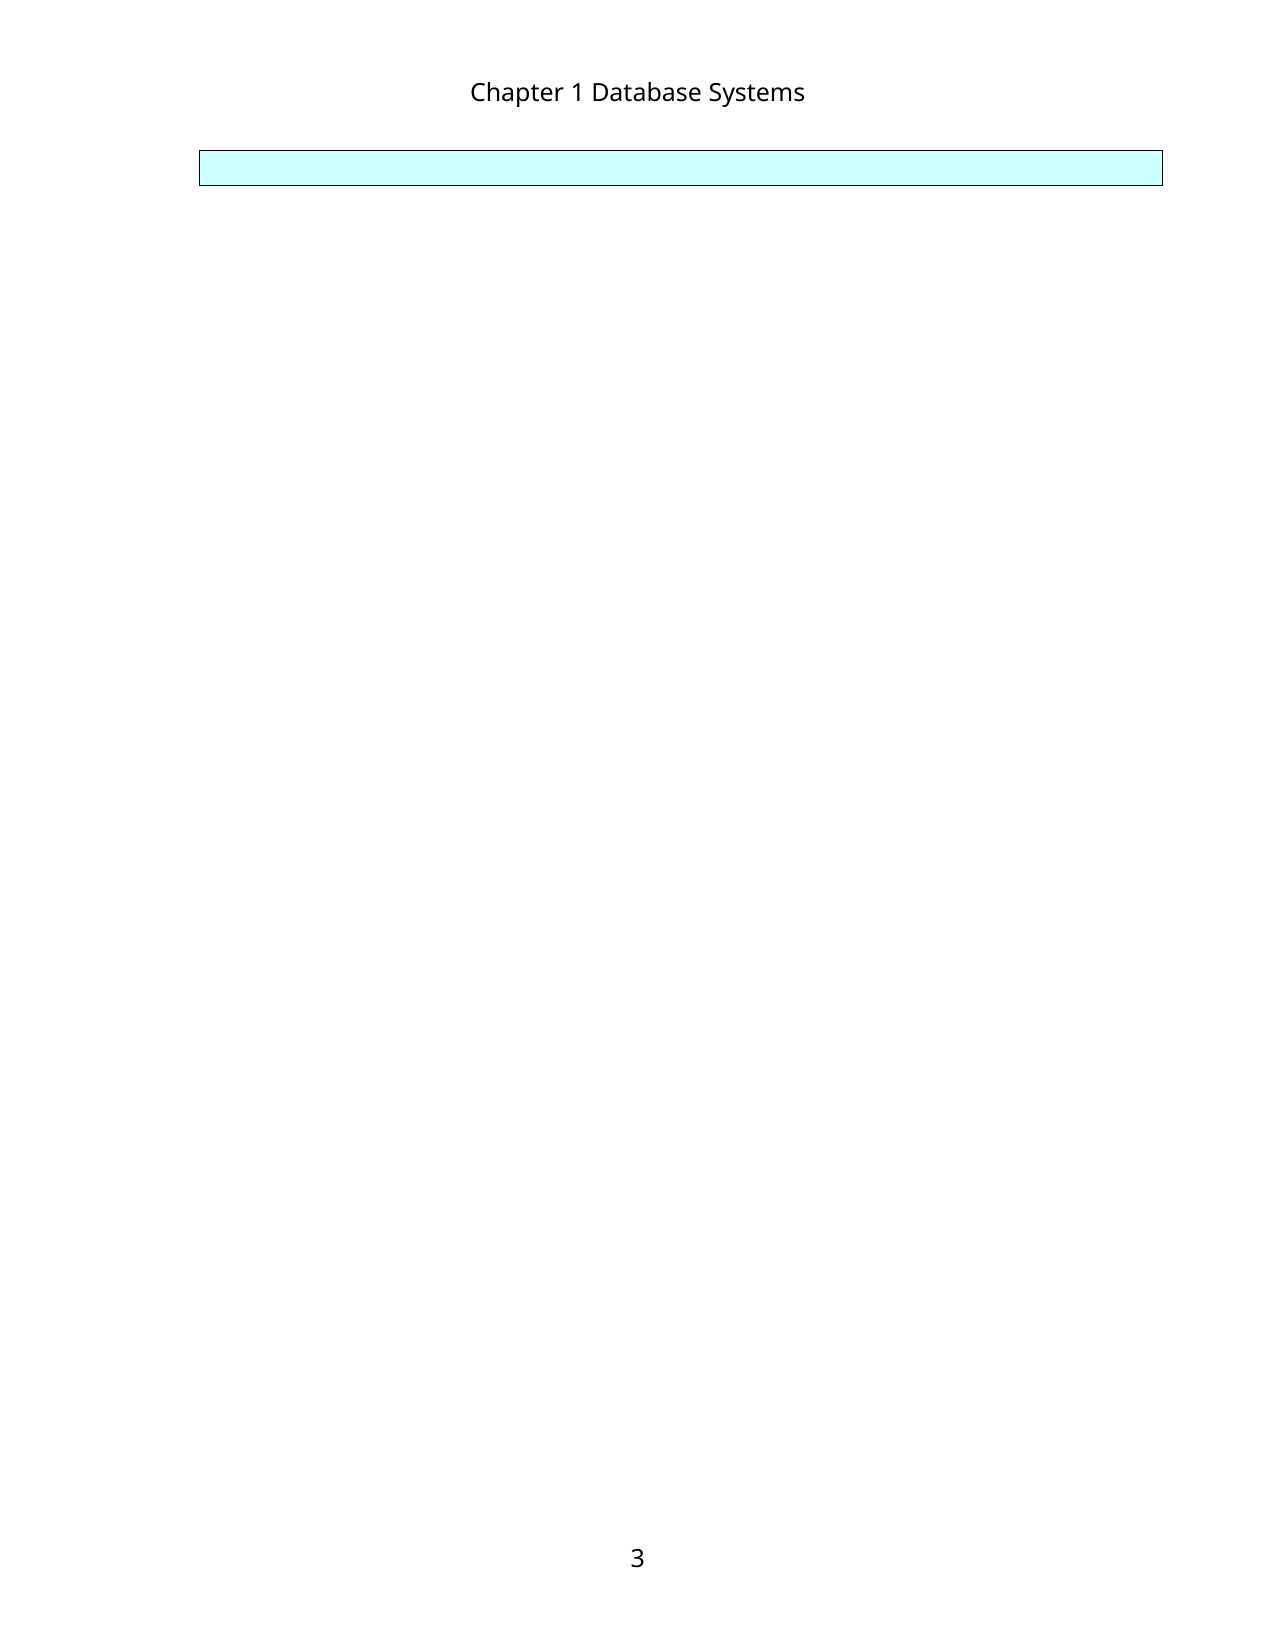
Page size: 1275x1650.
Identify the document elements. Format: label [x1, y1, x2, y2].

table_header [200, 151, 1162, 185]
